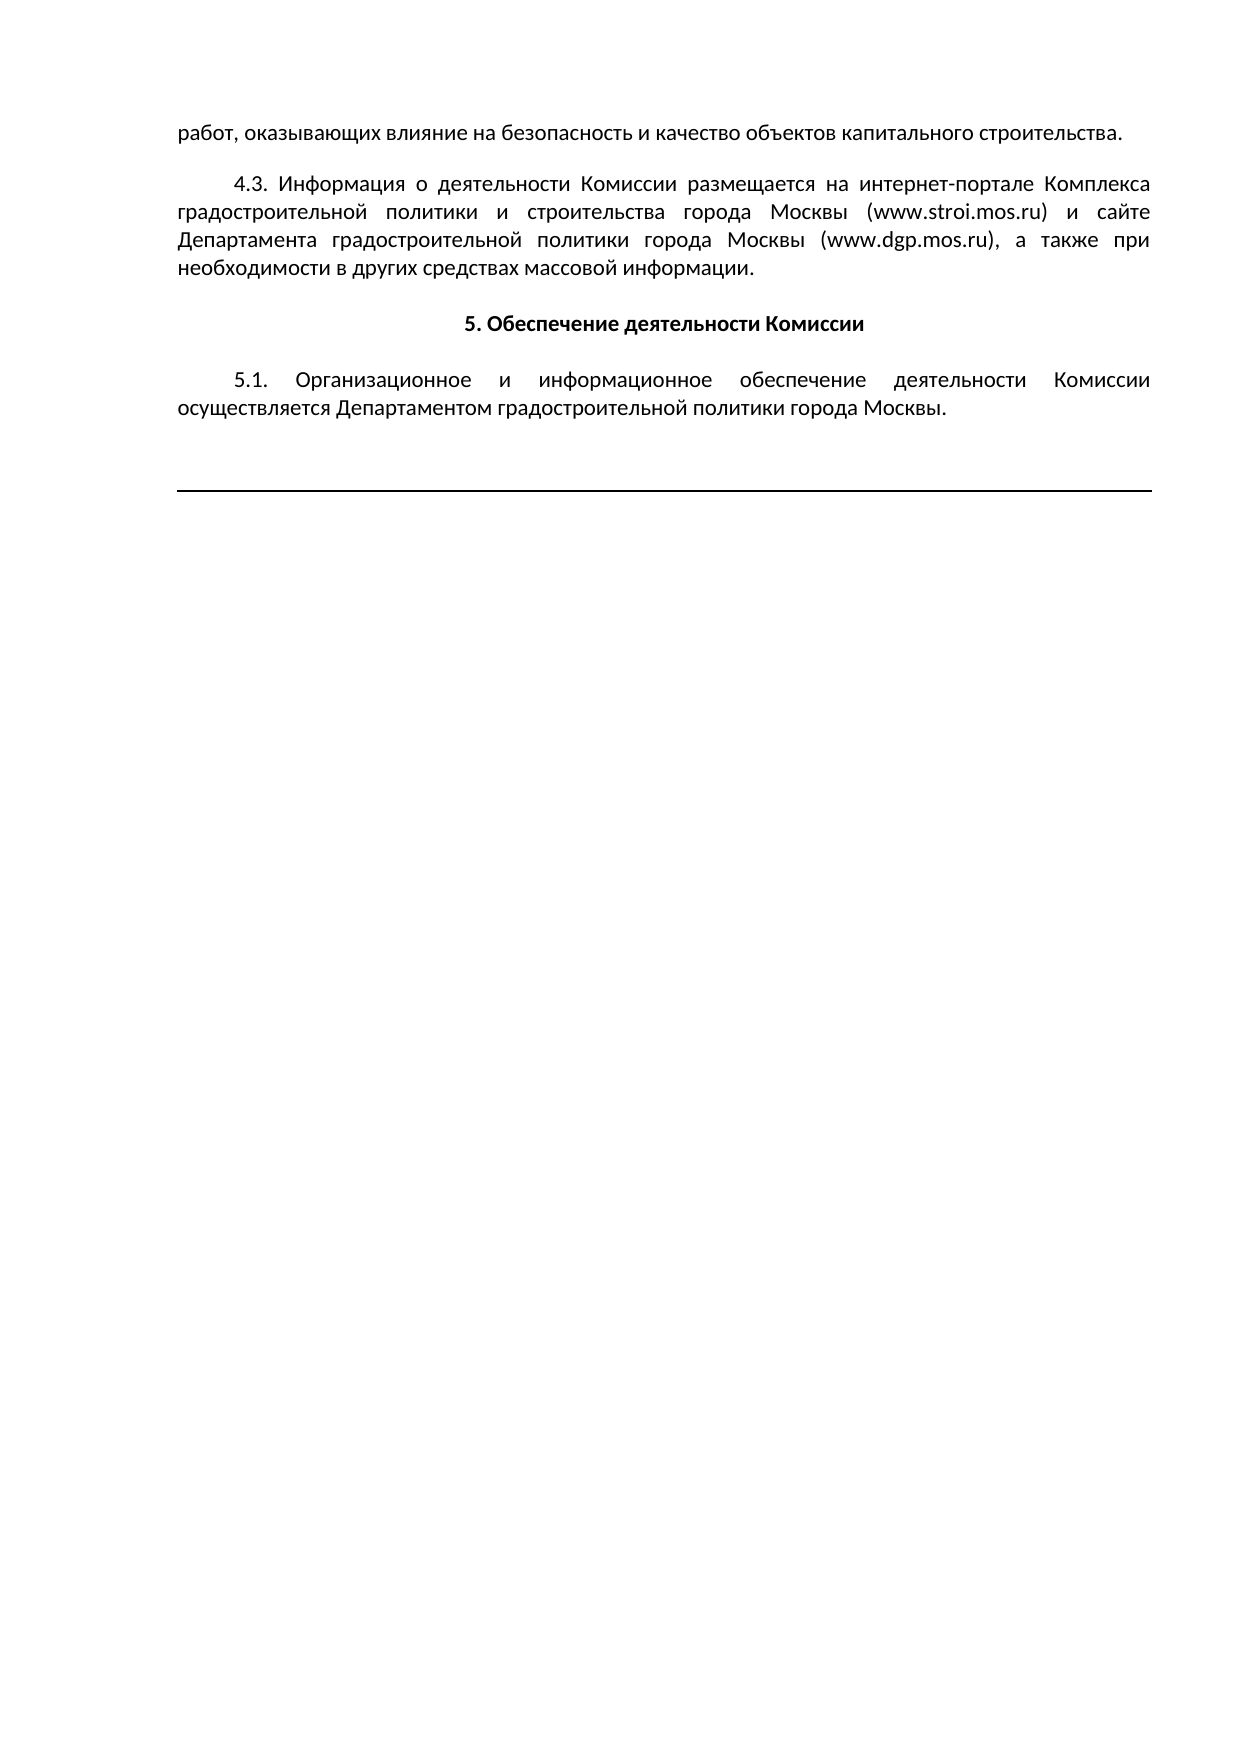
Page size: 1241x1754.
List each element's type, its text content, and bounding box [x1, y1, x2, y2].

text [177, 118, 1152, 146]
text 4.3. Информация о деятельности Комиссии размещается на интернет-портале Комплекса градостроительной политики и строительства города Москвы (www.stroi.mos.ru) и сайте Департамента градостроительной политики города Москвы (www.dgp.mos.ru), а также при необходимости в других средствах массовой информации. [177, 169, 1152, 281]
title 5. Обеспечение деятельности Комиссии [177, 309, 1152, 337]
text 5.1. Организационное и информационное обеспечение деятельности Комиссии осуществляется Департаментом градостроительной политики города Москвы. [177, 365, 1152, 421]
